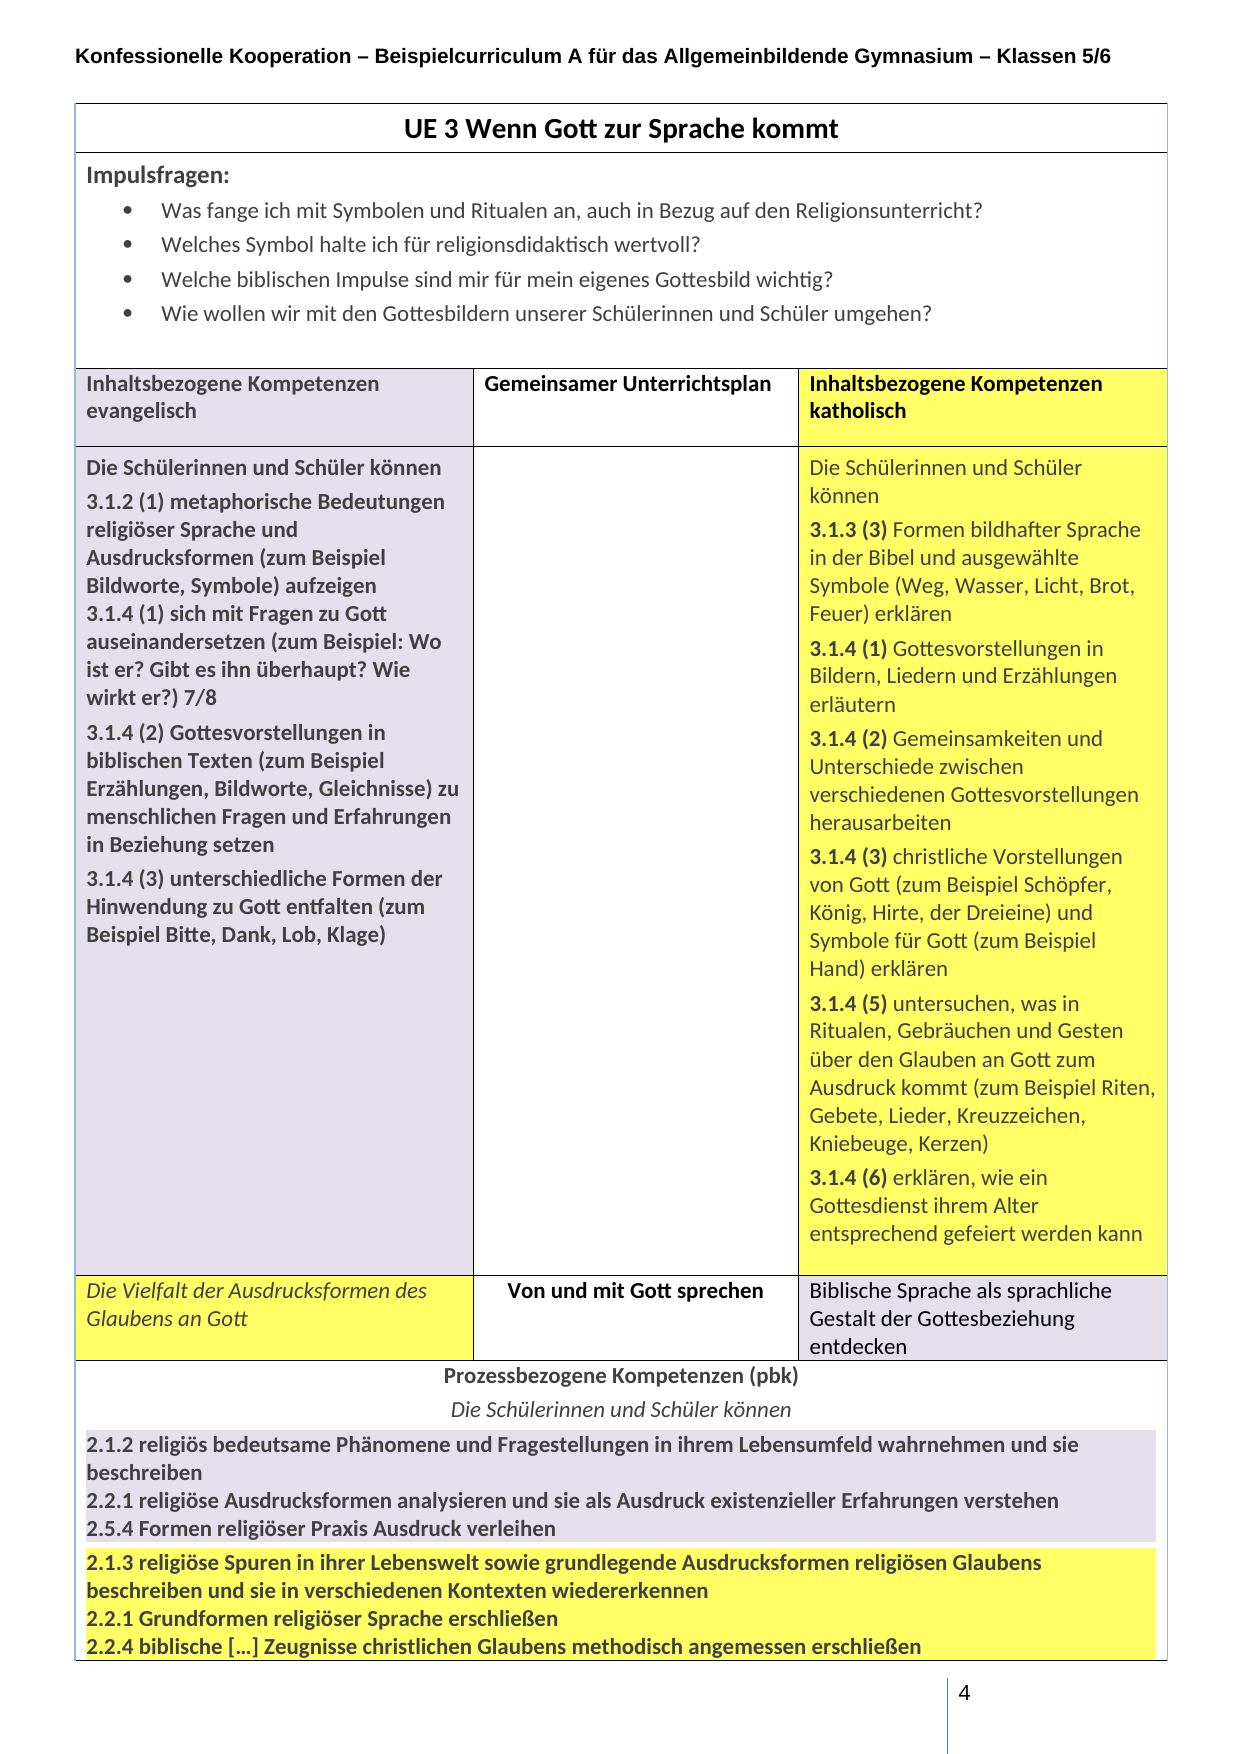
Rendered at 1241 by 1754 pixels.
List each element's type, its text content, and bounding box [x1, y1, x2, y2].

table_cell Inhaltsbezogene Kompetenzen evangelisch [76, 369, 473, 446]
table_cell Impulsfragen: Was fange ich mit Symbolen und Ritualen an, auch in Bezug auf den Religionsunterricht? Welches Symbol halte ich für religionsdidaktisch wertvoll? Welche biblischen Impulse sind mir für mein eigenes Gottesbild wichtig? Wie wollen wir mit den Gottesbildern unserer Schülerinnen und Schüler umgehen? [76, 153, 1167, 368]
table_cell Die Vielfalt der Ausdrucksformen des Glaubens an Gott [76, 1276, 473, 1360]
table_cell Von und mit Gott sprechen [474, 1276, 798, 1360]
table_cell Biblische Sprache als sprachliche Gestalt der Gottesbeziehung entdecken [799, 1276, 1167, 1360]
table_cell Die Schülerinnen und Schüler können 3.1.2 (1) metaphorische Bedeutungen religiöser Sprache und Ausdrucksformen (zum Beispiel Bildworte, Symbole) aufzeigen 3.1.4 (1) sich mit Fragen zu Gott auseinandersetzen (zum Beispiel: Wo ist er? Gibt es ihn überhaupt? Wie wirkt er?) 7/8 3.1.4 (2) Gottesvorstellungen in biblischen Texten (zum Beispiel Erzählungen, Bildworte, Gleichnisse) zu menschlichen Fragen und Erfahrungen in Beziehung setzen 3.1.4 (3) unterschiedliche Formen der Hinwendung zu Gott entfalten (zum Beispiel Bitte, Dank, Lob, Klage) [76, 447, 473, 1275]
table_cell Gemeinsamer Unterrichtsplan [474, 369, 798, 446]
table_cell [474, 447, 798, 1275]
table_cell Inhaltsbezogene Kompetenzen katholisch [799, 369, 1167, 446]
table_header UE 3 Wenn Gott zur Sprache kommt [76, 104, 1167, 152]
table_cell Die Schülerinnen und Schüler können 3.1.3 (3) Formen bildhafter Sprache in der Bibel und ausgewählte Symbole (Weg, Wasser, Licht, Brot, Feuer) erklären 3.1.4 (1) Gottesvorstellungen in Bildern, Liedern und Erzählungen erläutern 3.1.4 (2) Gemeinsamkeiten und Unterschiede zwischen verschiedenen Gottesvorstellungen herausarbeiten 3.1.4 (3) christliche Vorstellungen von Gott (zum Beispiel Schöpfer, König, Hirte, der Dreieine) und Symbole für Gott (zum Beispiel Hand) erklären 3.1.4 (5) untersuchen, was in Ritualen, Gebräuchen und Gesten über den Glauben an Gott zum Ausdruck kommt (zum Beispiel Riten, Gebete, Lieder, Kreuzzeichen, Kniebeuge, Kerzen) 3.1.4 (6) erklären, wie ein Gottesdienst ihrem Alter entsprechend gefeiert werden kann [799, 447, 1167, 1275]
